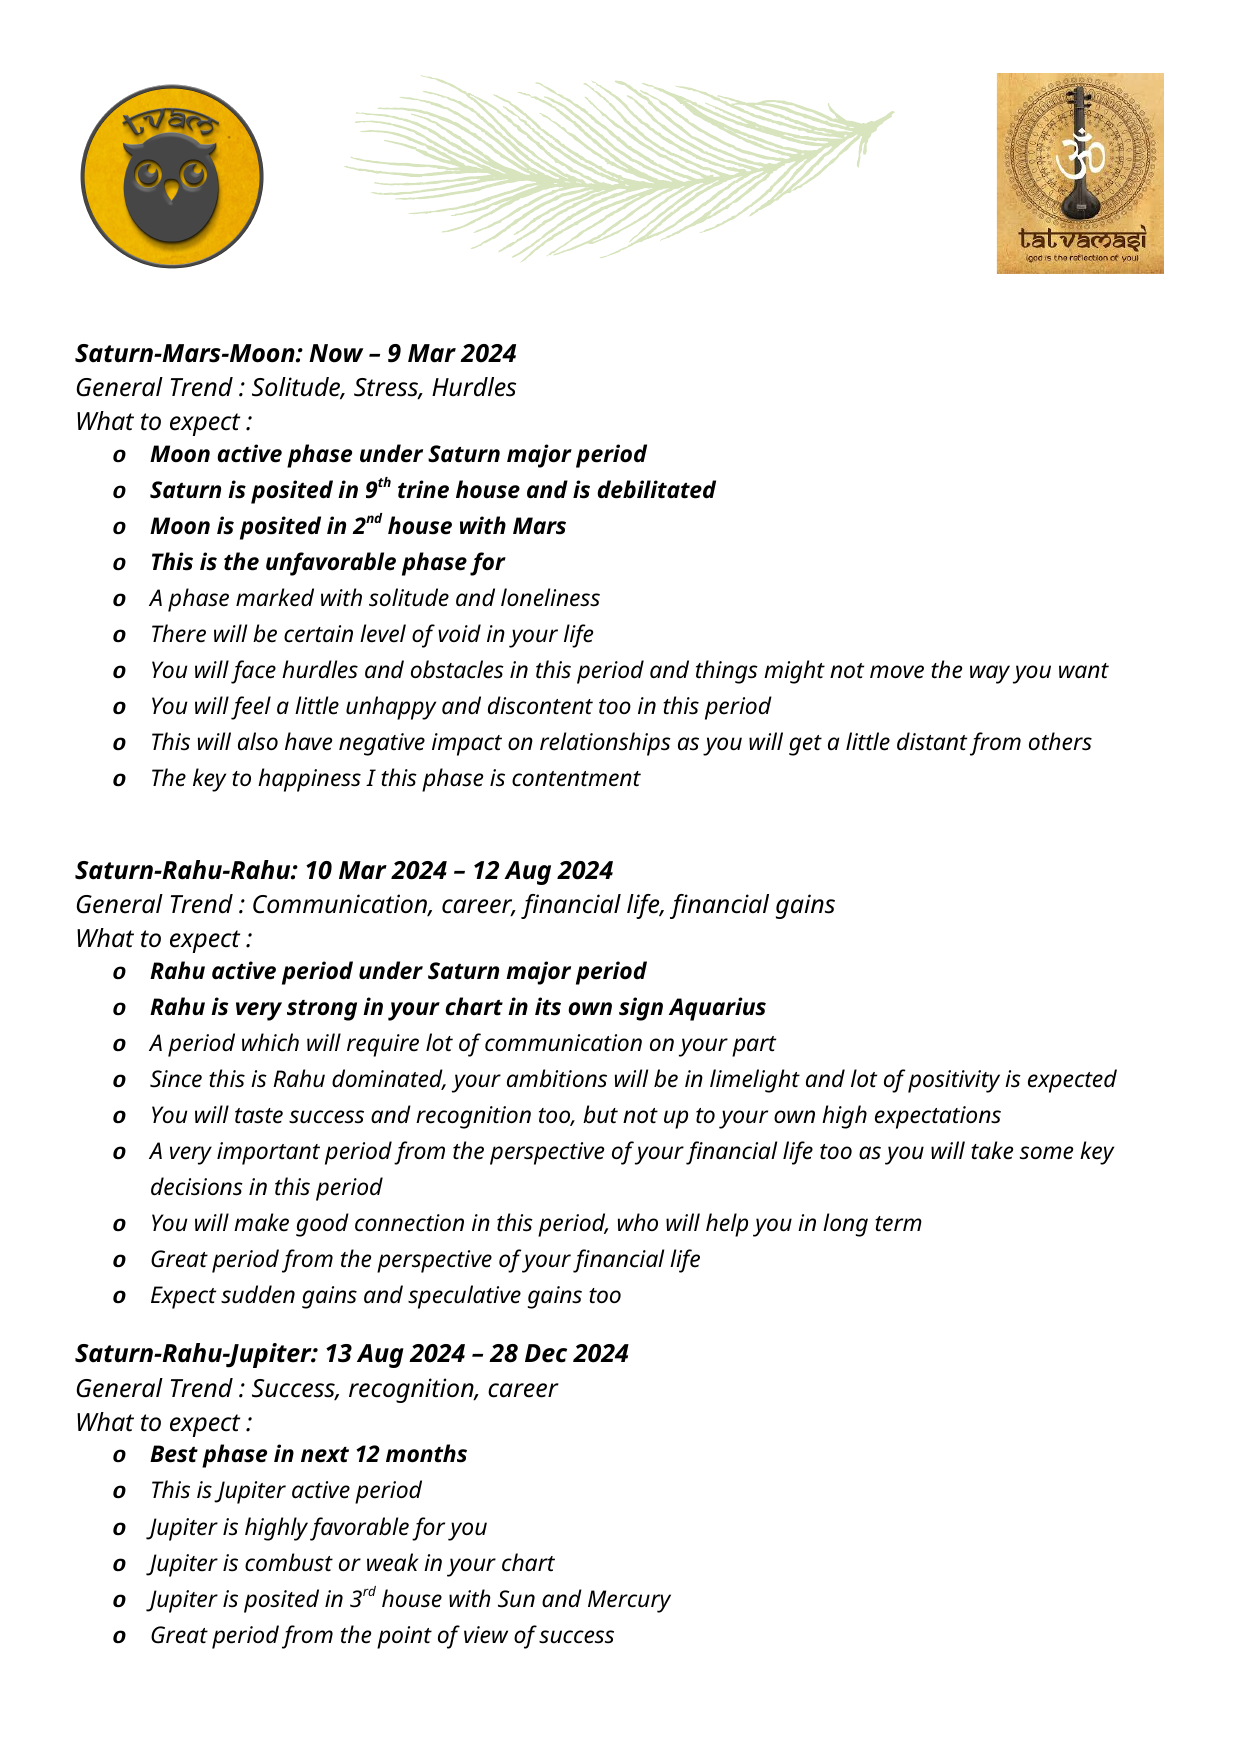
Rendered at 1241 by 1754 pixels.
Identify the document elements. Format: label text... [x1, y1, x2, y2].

list You will make good connection in this period, who will help you in long term [112, 1207, 1165, 1238]
list You will feel a little unhappy and discontent too in this period [112, 690, 1165, 721]
text What to expect : [75, 403, 1165, 437]
list Rahu is very strong in your chart in its own sign Aquarius [112, 991, 1165, 1022]
text General Trend : Success, recognition, career [75, 1370, 1165, 1404]
text Saturn-Rahu-Jupiter: 13 Aug 2024 – 28 Dec 2024 [75, 1336, 1165, 1370]
list Jupiter is highly favorable for you [112, 1510, 1165, 1542]
text Saturn-Rahu-Rahu: 10 Mar 2024 – 12 Aug 2024 [75, 853, 1165, 887]
text What to expect : [75, 921, 1165, 955]
list Great period from the perspective of your financial life [112, 1243, 1165, 1274]
list Jupiter is posited in 3rd house with Sun and Mercury [112, 1582, 1165, 1614]
list Best phase in next 12 months [112, 1438, 1165, 1470]
list Moon is posited in 2nd house with Mars [112, 509, 1165, 541]
list There will be certain level of void in your life [112, 618, 1165, 649]
picture [996, 73, 1164, 274]
list Jupiter is combust or weak in your chart [112, 1546, 1165, 1578]
list This is Jupiter active period [112, 1474, 1165, 1506]
list This will also have negative impact on relationships as you will get a little distant from others [112, 726, 1165, 757]
list The key to happiness I this phase is contentment [112, 762, 1165, 793]
list A phase marked with solitude and loneliness [112, 582, 1165, 613]
picture [75, 81, 267, 274]
list Since this is Rahu dominated, your ambitions will be in limelight and lot of positivity is expected [112, 1063, 1165, 1094]
list This is the unfavorable phase for [112, 546, 1165, 577]
list Moon active phase under Saturn major period [112, 437, 1165, 469]
list Saturn is posited in 9th trine house and is debilitated [112, 473, 1165, 505]
list Expect sudden gains and speculative gains too [112, 1279, 1165, 1311]
text General Trend : Solitude, Stress, Hurdles [75, 369, 1165, 403]
list You will face hurdles and obstacles in this period and things might not move the way you want [112, 654, 1165, 685]
list A period which will require lot of communication on your part [112, 1027, 1165, 1058]
text General Trend : Communication, career, financial life, financial gains [75, 887, 1165, 921]
list A very important period from the perspective of your financial life too as you will take some key decisions in this period [112, 1135, 1165, 1202]
text What to expect : [75, 1404, 1165, 1438]
list You will taste success and recognition too, but not up to your own high expectations [112, 1099, 1165, 1131]
text Saturn-Mars-Moon: Now – 9 Mar 2024 [75, 335, 1165, 369]
list Rahu active period under Saturn major period [112, 955, 1165, 986]
list Great period from the point of view of success [112, 1618, 1165, 1650]
